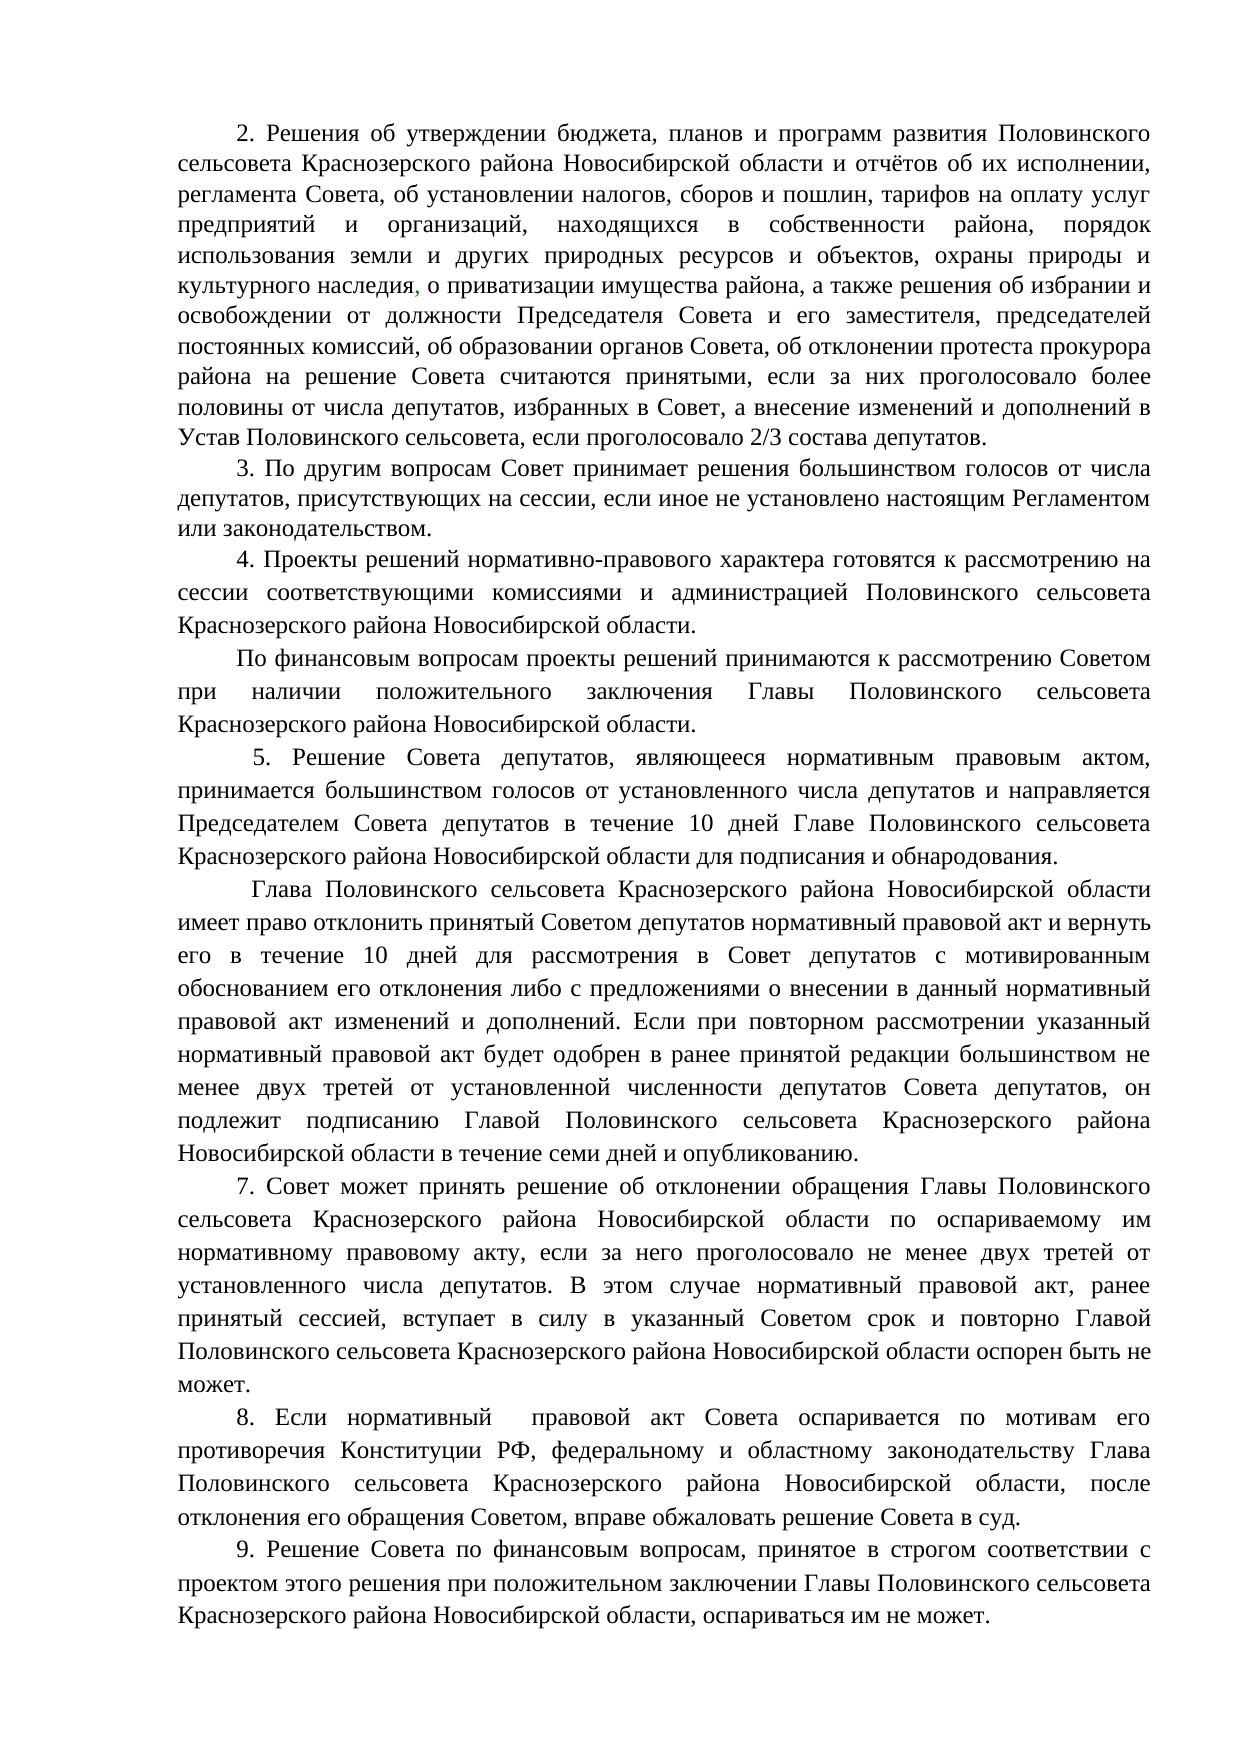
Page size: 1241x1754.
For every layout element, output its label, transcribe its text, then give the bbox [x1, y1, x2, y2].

text 8. Если нормативный правовой акт Совета оспаривается по мотивам его противоречия Конституции РФ, федеральному и областному законодательству Глава Половинского сельсовета Краснозерского района Новосибирской области, после отклонения его обращения Советом, вправе обжаловать решение Совета в суд. [177, 1402, 1152, 1530]
text 2. Решения об утверждении бюджета, планов и программ развития Половинского сельсовета Краснозерского района Новосибирской области и отчётов об их исполнении, регламента Совета, об установлении налогов, сборов и пошлин, тарифов на оплату услуг предприятий и организаций, находящихся в собственности района, порядок использования земли и других природных ресурсов и объектов, охраны природы и культурного наследия, о приватизации имущества района, а также решения об избрании и освобождении от должности Председателя Совета и его заместителя, председателей постоянных комиссий, об образовании органов Совета, об отклонении протеста прокурора района на решение Совета считаются принятыми, если за них проголосовало более половины от числа депутатов, избранных в Совет, а внесение изменений и дополнений в Устав Половинского сельсовета, если проголосовало 2/3 состава депутатов. [177, 118, 1152, 451]
text 7. Совет может принять решение об отклонении обращения Главы Половинского сельсовета Краснозерского района Новосибирской области по оспариваемому им нормативному правовому акту, если за него проголосовало не менее двух третей от установленного числа депутатов. В этом случае нормативный правовой акт, ранее принятый сессией, вступает в силу в указанный Советом срок и повторно Главой Половинского сельсовета Краснозерского района Новосибирской области оспорен быть не может. [177, 1171, 1152, 1398]
text Глава Половинского сельсовета Краснозерского района Новосибирской области имеет право отклонить принятый Советом депутатов нормативный правовой акт и вернуть его в течение 10 дней для рассмотрения в Совет депутатов с мотивированным обоснованием его отклонения либо с предложениями о внесении в данный нормативный правовой акт изменений и дополнений. Если при повторном рассмотрении указанный нормативный правовой акт будет одобрен в ранее принятой редакции большинством не менее двух третей от установленной численности депутатов Совета депутатов, он подлежит подписанию Главой Половинского сельсовета Краснозерского района Новосибирской области в течение семи дней и опубликованию. [177, 874, 1152, 1167]
text 4. Проекты решений нормативно-правового характера готовятся к рассмотрению на сессии соответствующими комиссиями и администрацией Половинского сельсовета Краснозерского района Новосибирской области. [177, 544, 1152, 639]
text 3. По другим вопросам Совет принимает решения большинством голосов от числа депутатов, присутствующих на сессии, если иное не установлено настоящим Регламентом или законодательством. [177, 453, 1152, 542]
text 9. Решение Совета по финансовым вопросам, принятое в строгом соответствии с проектом этого решения при положительном заключении Главы Половинского сельсовета Краснозерского района Новосибирской области, оспариваться им не может. [177, 1534, 1152, 1629]
text По финансовым вопросам проекты решений принимаются к рассмотрению Советом при наличии положительного заключения Главы Половинского сельсовета Краснозерского района Новосибирской области. [177, 643, 1152, 738]
text 5. Решение Совета депутатов, являющееся нормативным правовым актом, принимается большинством голосов от установленного числа депутатов и направляется Председателем Совета депутатов в течение 10 дней Главе Половинского сельсовета Краснозерского района Новосибирской области для подписания и обнародования. [177, 742, 1152, 870]
